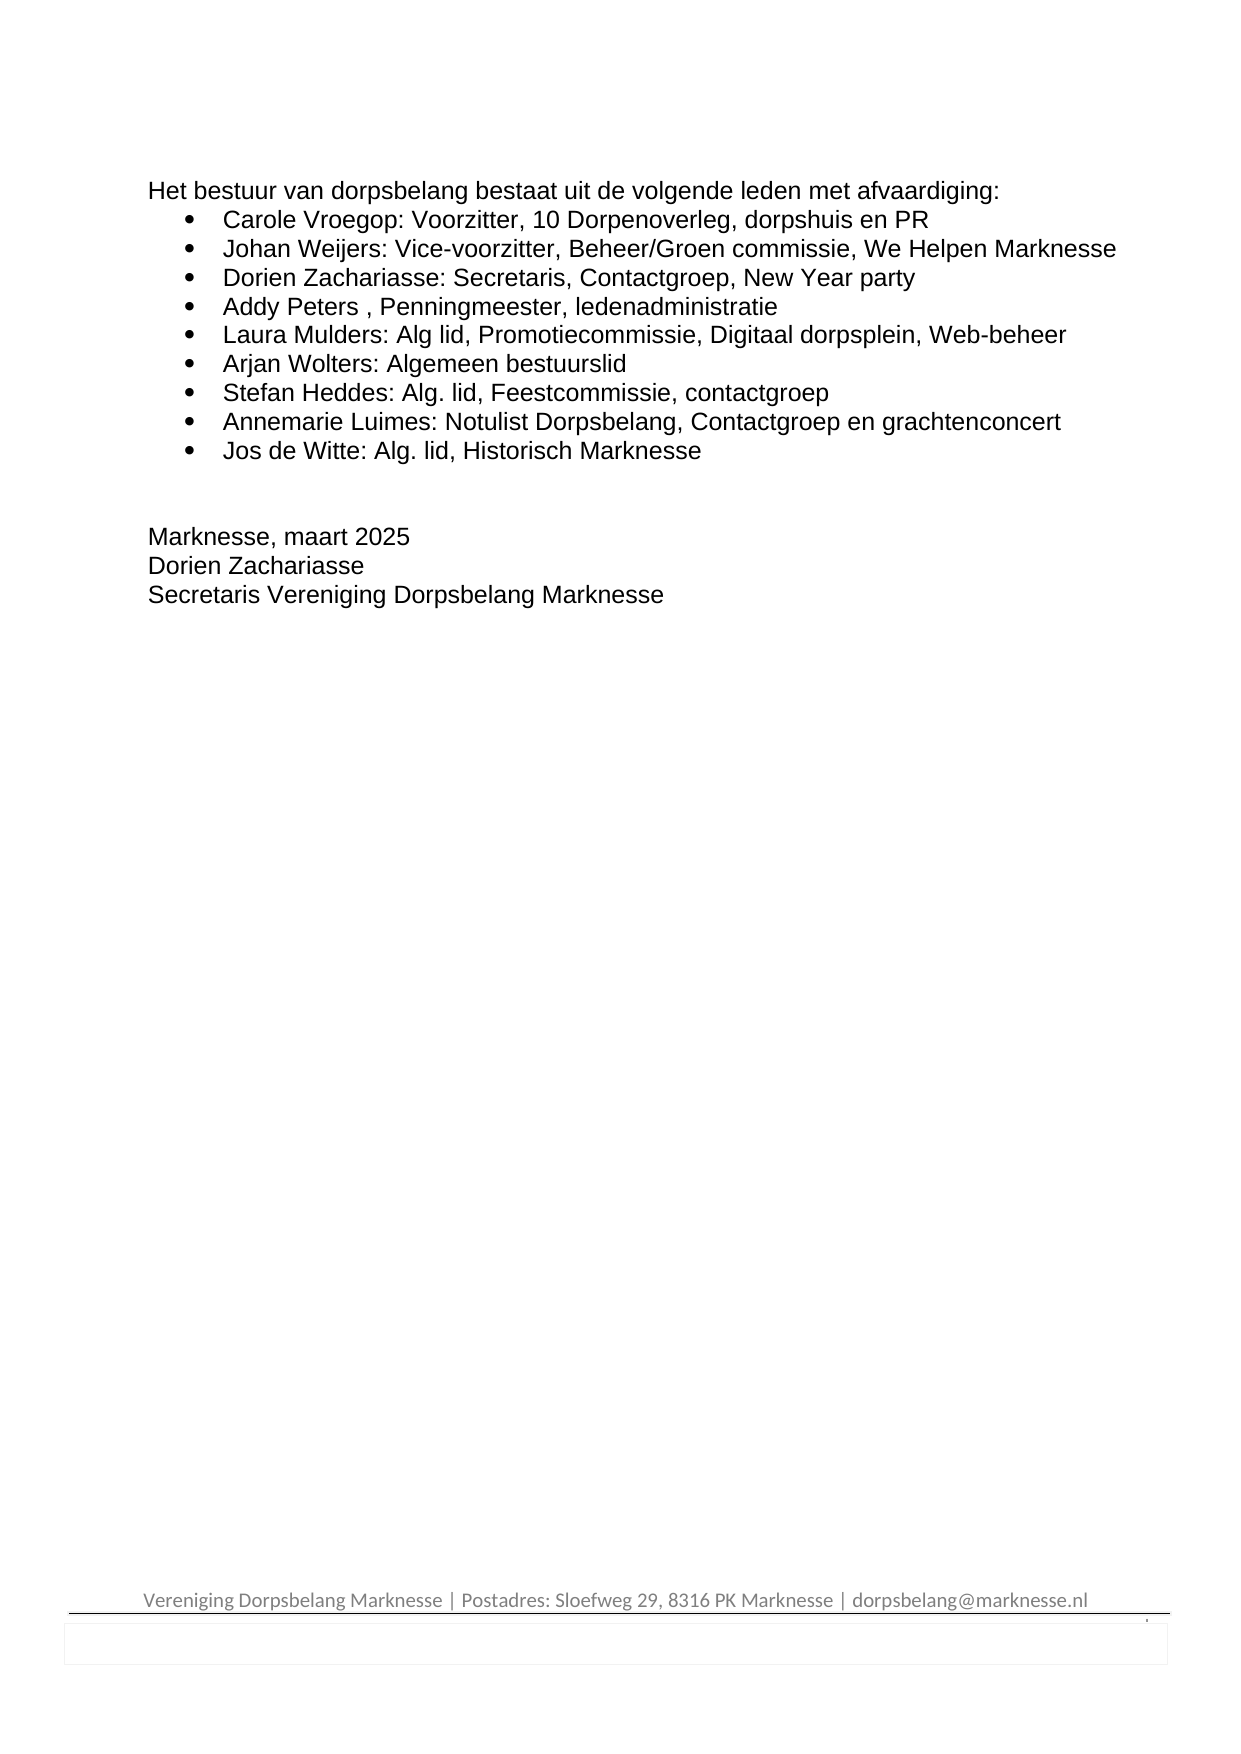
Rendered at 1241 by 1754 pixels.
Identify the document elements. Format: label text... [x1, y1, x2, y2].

list Carole Vroegop: Voorzitter, 10 Dorpenoverleg, dorpshuis en PR [185, 205, 1138, 234]
list Johan Weijers: Vice-voorzitter, Beheer/Groen commissie, We Helpen Marknesse [185, 234, 1138, 263]
text Het bestuur van dorpsbelang bestaat uit de volgende leden met afvaardiging: [148, 176, 1138, 205]
list Arjan Wolters: Algemeen bestuurslid [185, 349, 1153, 378]
list Stefan Heddes: Alg. lid, Feestcommissie, contactgroep [185, 378, 1138, 407]
list Dorien Zachariasse: Secretaris, Contactgroep, New Year party [185, 263, 1138, 291]
text Dorien Zachariasse Secretaris Vereniging Dorpsbelang Marknesse [148, 551, 1138, 608]
text Marknesse, maart 2025 [148, 522, 1138, 551]
list Jos de Witte: Alg. lid, Historisch Marknesse [185, 436, 1138, 464]
list Addy Peters , Penningmeester, ledenadministratie [185, 291, 1138, 320]
list Laura Mulders: Alg lid, Promotiecommissie, Digitaal dorpsplein, Web-beheer [185, 320, 1138, 349]
list Annemarie Luimes: Notulist Dorpsbelang, Contactgroep en grachtenconcert [185, 407, 1153, 436]
